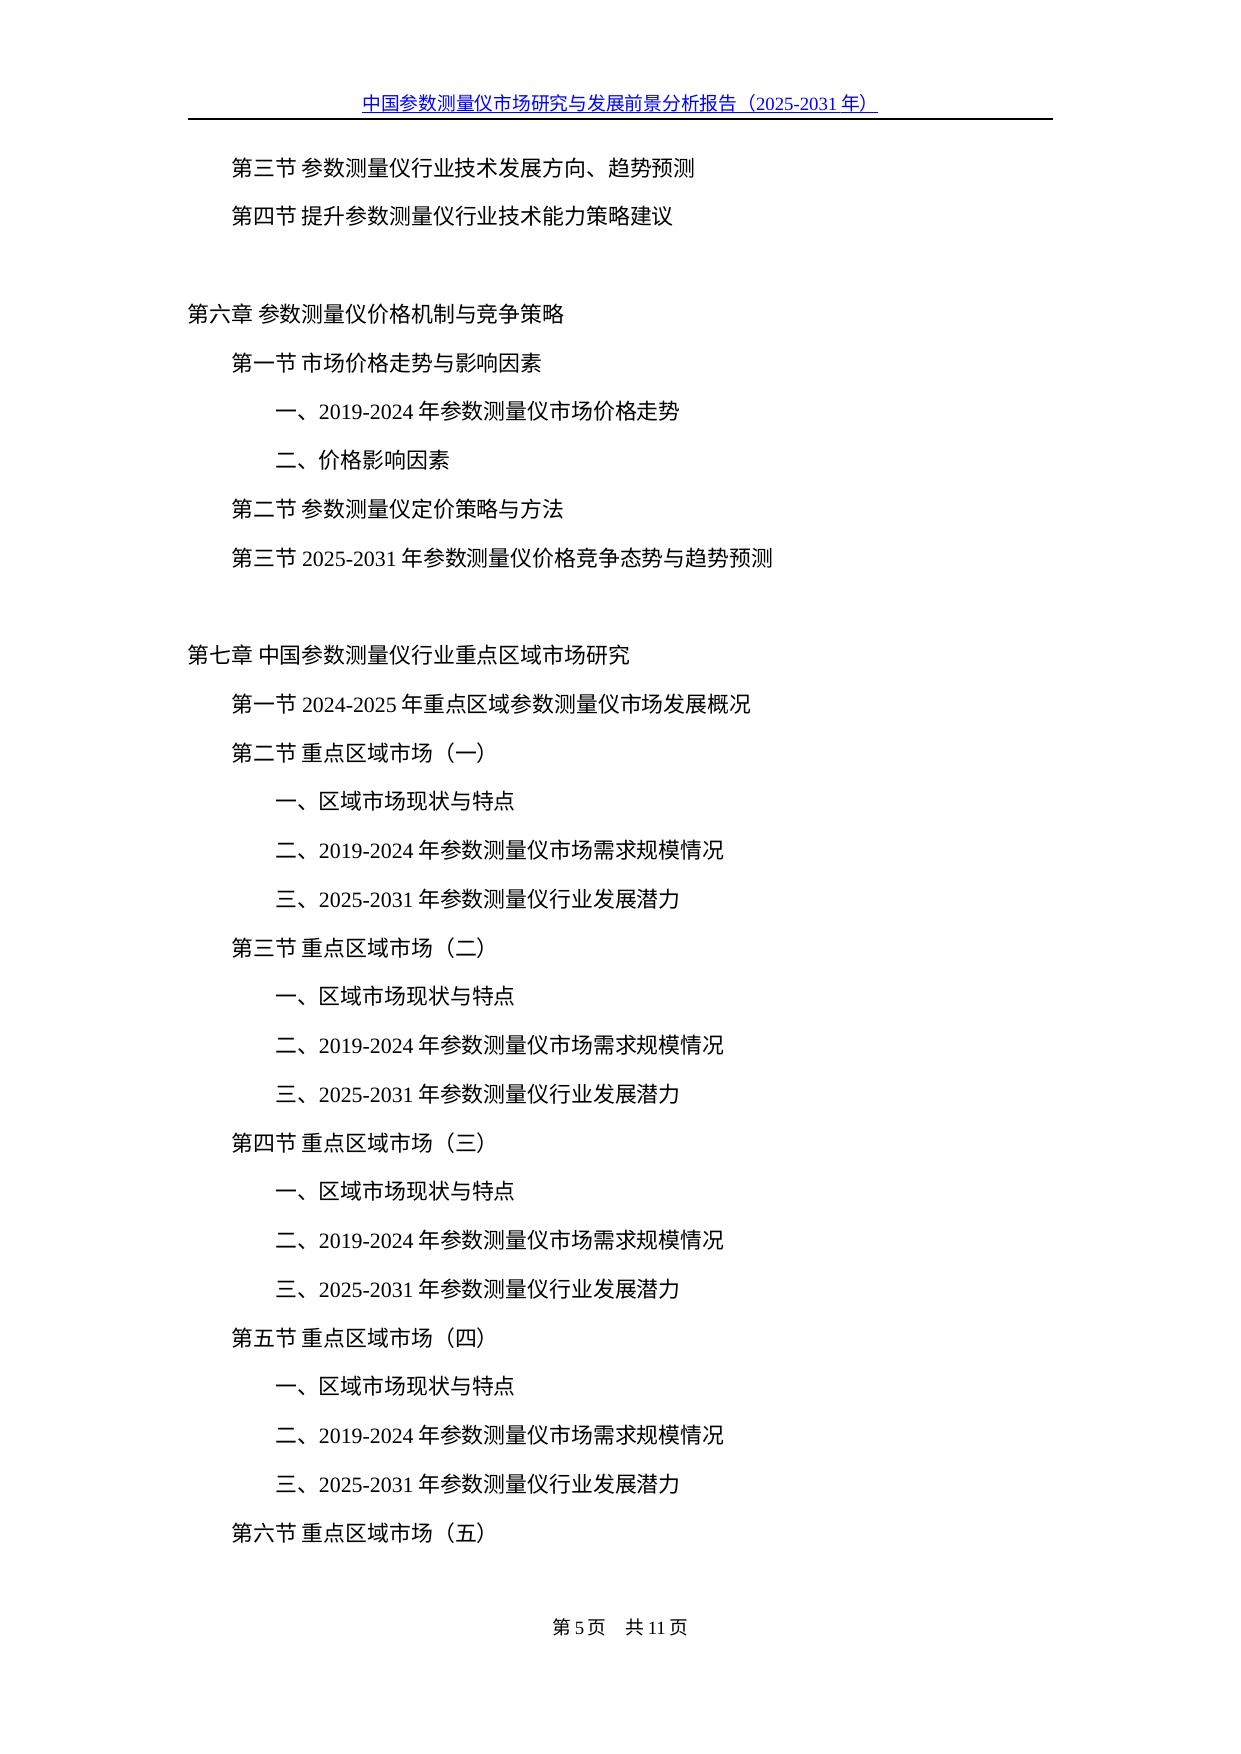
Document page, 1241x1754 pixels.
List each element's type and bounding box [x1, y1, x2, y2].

text [187, 150, 1053, 1548]
